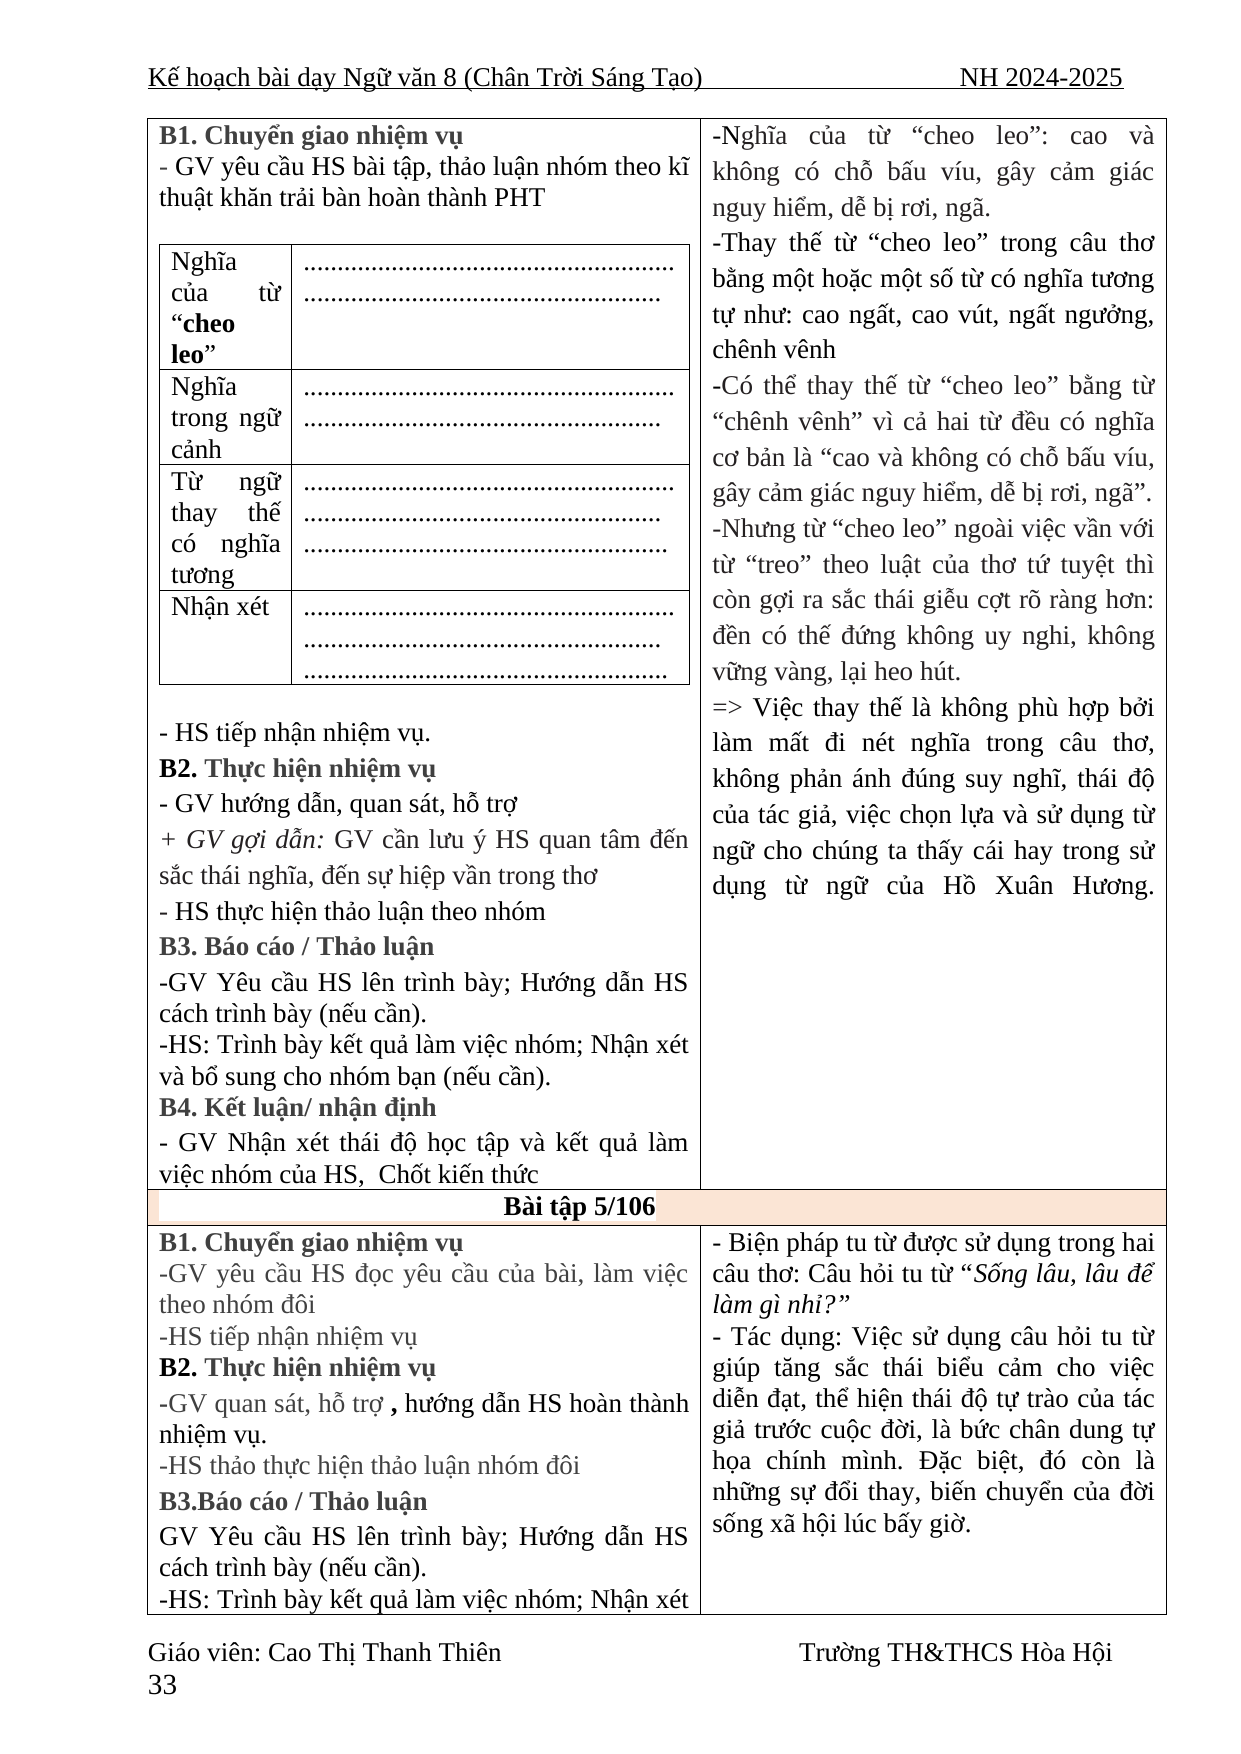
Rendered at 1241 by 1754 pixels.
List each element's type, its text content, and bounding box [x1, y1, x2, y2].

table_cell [701, 1226, 1166, 1614]
table_cell -Nghĩa của từ “cheo leo”: cao và không có chỗ bấu víu, gây cảm giác nguy hiểm, dễ bị rơi, ngã. -Thay thế từ “cheo leo” trong câu thơ bằng một hoặc một số từ có nghĩa tương tự như: cao ngất, cao vút, ngất ngưởng, chênh vênh -Có thể thay thế từ “cheo leo” bằng từ “chênh vênh” vì cả hai từ đều có nghĩa cơ bản là “cao và không có chỗ bấu víu, gây cảm giác nguy hiểm, dễ bị rơi, ngã”. -Nhưng từ “cheo leo” ngoài việc vần với từ “treo” theo luật của thơ tứ tuyệt thì còn gợi ra sắc thái giễu cợt rõ ràng hơn: đền có thế đứng không uy nghi, không vững vàng, lại heo hút. => Việc thay thế là không phù hợp bởi làm mất đi nét nghĩa trong câu thơ, không phản ánh đúng suy nghĩ, thái độ của tác giả, việc chọn lựa và sử dụng từ ngữ cho chúng ta thấy cái hay trong sử dụng từ ngữ của Hồ Xuân Hương. [701, 119, 1166, 1189]
table_cell Bài tập 5/106 [148, 1190, 1166, 1225]
table_cell B1. Chuyển giao nhiệm vụ - GV yêu cầu HS bài tập, thảo luận nhóm theo kĩ thuật khăn trải bàn hoàn thành PHT - HS tiếp nhận nhiệm vụ. B2. Thực hiện nhiệm vụ - GV hướng dẫn, quan sát, hỗ trợ + GV gợi dẫn: GV cần lưu ý HS quan tâm đến sắc thái nghĩa, đến sự hiệp vần trong thơ - HS thực hiện thảo luận theo nhóm B3. Báo cáo / Thảo luận -GV Yêu cầu HS lên trình bày; Hướng dẫn HS cách trình bày (nếu cần). -HS: Trình bày kết quả làm việc nhóm; Nhận xét và bổ sung cho nhóm bạn (nếu cần). B4. Kết luận/ nhận định - GV Nhận xét thái độ học tập và kết quả làm việc nhóm của HS, Chốt kiến thức [148, 119, 700, 1189]
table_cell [148, 1226, 700, 1614]
